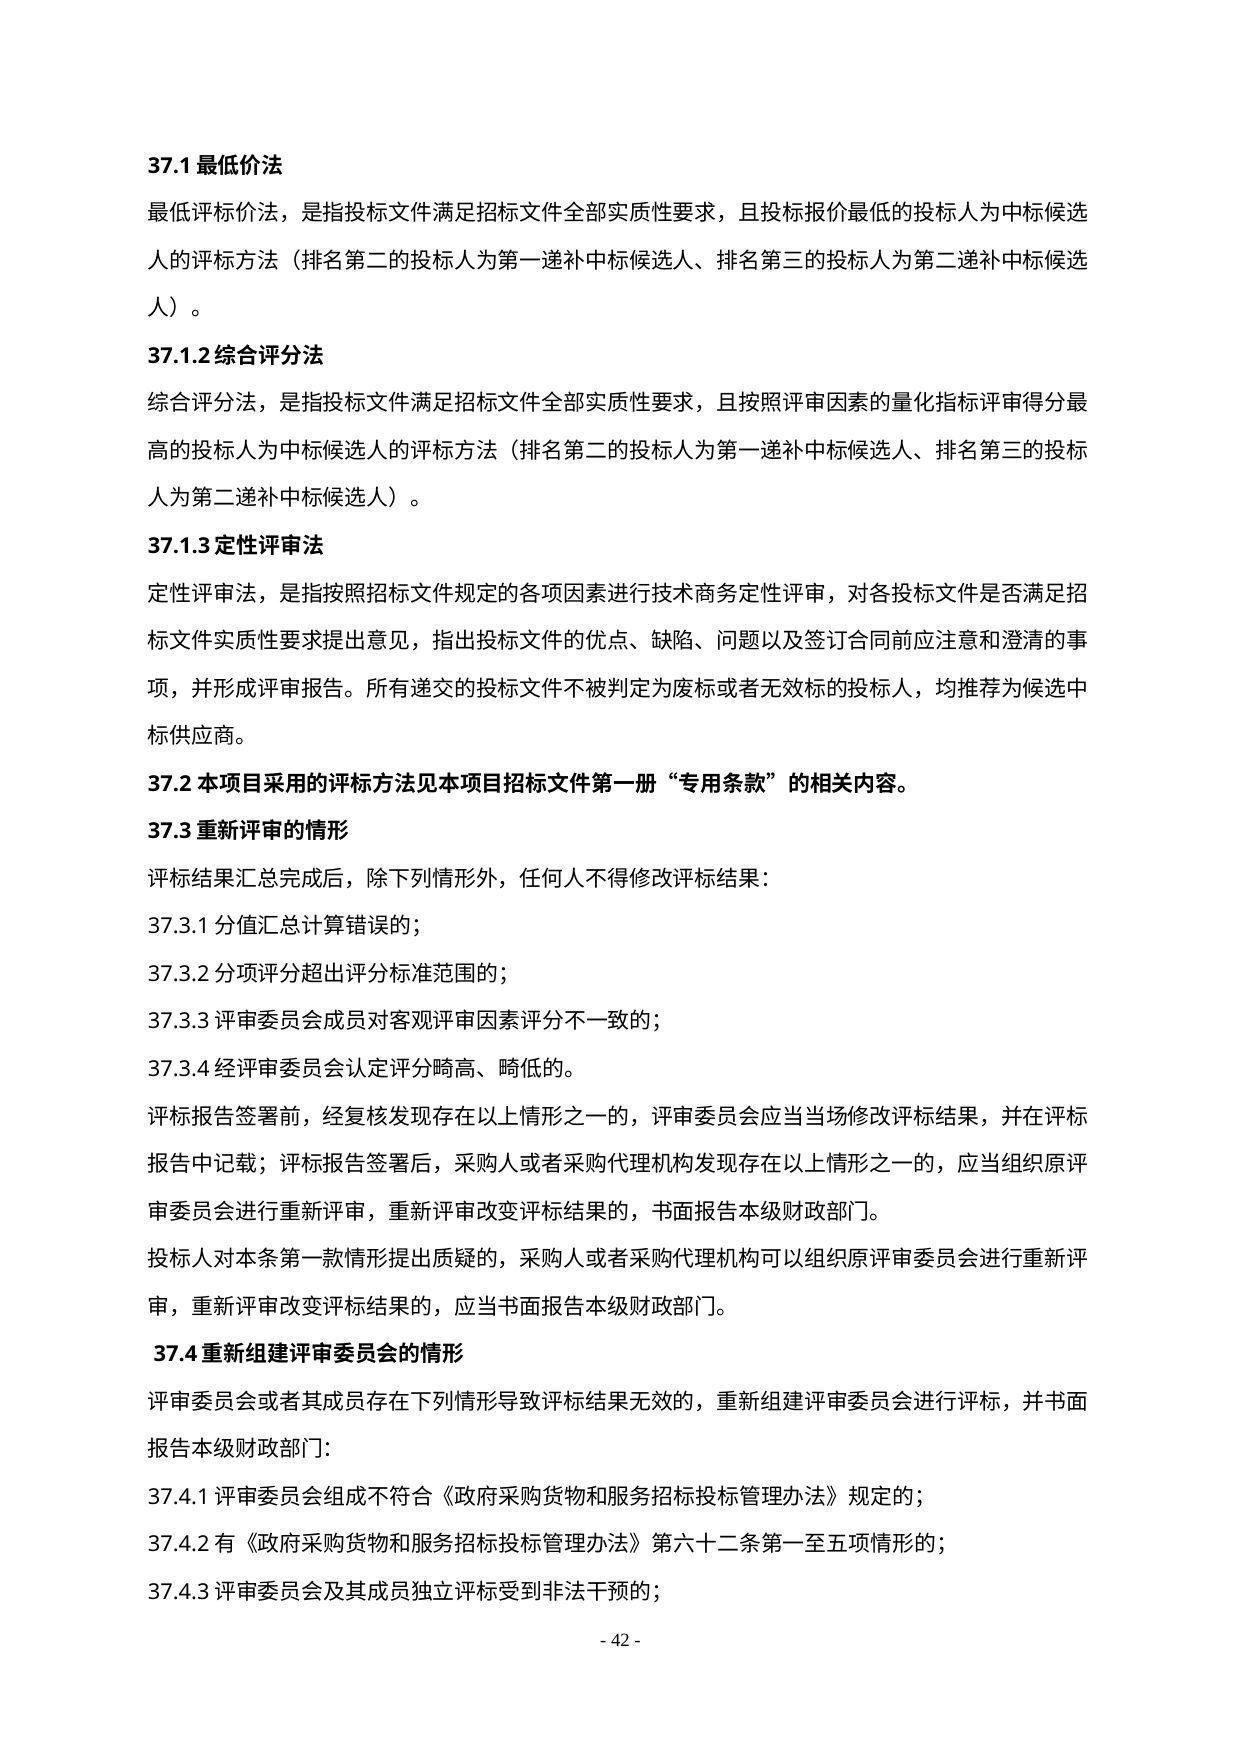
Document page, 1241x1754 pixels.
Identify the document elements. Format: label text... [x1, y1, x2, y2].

text 37.4.3评审委员会及其成员独立评标受到非法干预的； [148, 1574, 1092, 1606]
text 37.4.1评审委员会组成不符合《政府采购货物和服务招标投标管理办法》规定的； [148, 1479, 1092, 1511]
text 37.1.3定性评审法 [148, 528, 1092, 560]
text 37.4重新组建评审委员会的情形 [148, 1336, 1092, 1368]
text 评标报告签署前，经复核发现存在以上情形之一的，评审委员会应当当场修改评标结果，并在评标报告中记载；评标报告签署后，采购人或者采购代理机构发现存在以上情形之一的，应当组织原评审委员会进行重新评审，重新评审改变评标结果的，书面报告本级财政部门。 [148, 1099, 1092, 1225]
text 37.4.2有《政府采购货物和服务招标投标管理办法》第六十二条第一至五项情形的； [148, 1526, 1092, 1558]
text 37.3重新评审的情形 [148, 813, 1092, 845]
text 投标人对本条第一款情形提出质疑的，采购人或者采购代理机构可以组织原评审委员会进行重新评审，重新评审改变评标结果的，应当书面报告本级财政部门。 [148, 1241, 1092, 1320]
text 评标结果汇总完成后，除下列情形外，任何人不得修改评标结果： [148, 861, 1092, 892]
text 评审委员会或者其成员存在下列情形导致评标结果无效的，重新组建评审委员会进行评标，并书面报告本级财政部门： [148, 1384, 1092, 1463]
text 定性评审法，是指按照招标文件规定的各项因素进行技术商务定性评审，对各投标文件是否满足招标文件实质性要求提出意见，指出投标文件的优点、缺陷、问题以及签订合同前应注意和澄清的事项，并形成评审报告。所有递交的投标文件不被判定为废标或者无效标的投标人，均推荐为候选中标供应商。 [148, 576, 1092, 750]
text 37.1.2综合评分法 [148, 338, 1092, 369]
text 37.2 本项目采用的评标方法见本项目招标文件第一册“专用条款”的相关内容。 [148, 766, 1092, 797]
text 综合评分法，是指投标文件满足招标文件全部实质性要求，且按照评审因素的量化指标评审得分最高的投标人为中标候选人的评标方法（排名第二的投标人为第一递补中标候选人、排名第三的投标人为第二递补中标候选人）。 [148, 385, 1092, 512]
text 最低评标价法，是指投标文件满足招标文件全部实质性要求，且投标报价最低的投标人为中标候选人的评标方法（排名第二的投标人为第一递补中标候选人、排名第三的投标人为第二递补中标候选人）。 [148, 195, 1092, 322]
text 37.3.3评审委员会成员对客观评审因素评分不一致的； [148, 1003, 1092, 1035]
text 37.1最低价法 [148, 148, 1092, 179]
text 37.3.2分项评分超出评分标准范围的； [148, 956, 1092, 988]
text 37.3.4经评审委员会认定评分畸高、畸低的。 [148, 1051, 1092, 1083]
text 37.3.1分值汇总计算错误的； [148, 908, 1092, 940]
